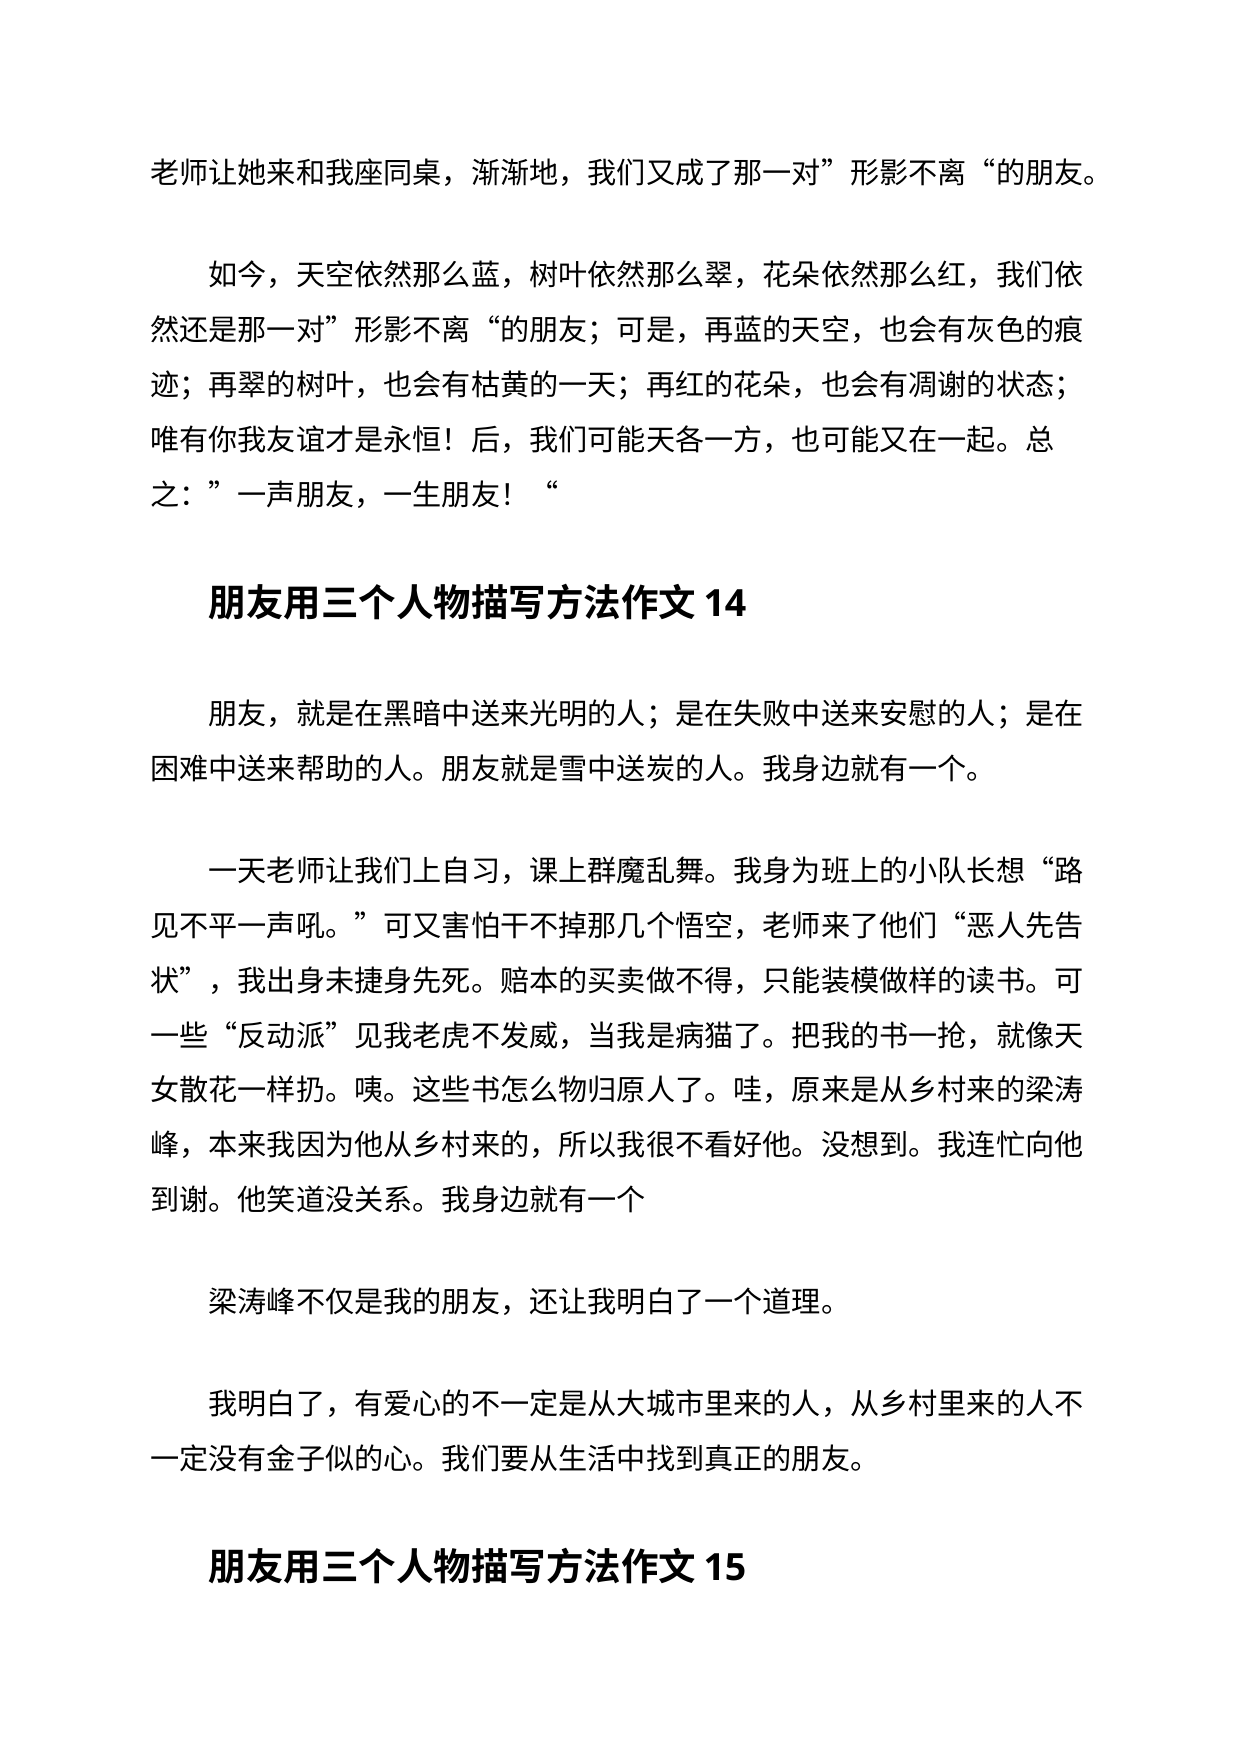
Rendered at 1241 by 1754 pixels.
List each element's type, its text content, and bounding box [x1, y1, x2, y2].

text 梁涛峰不仅是我的朋友，还让我明白了一个道理。 [150, 1278, 1090, 1321]
text 如今，天空依然那么蓝，树叶依然那么翠，花朵依然那么红，我们依然还是那一对”形影不离“的朋友；可是，再蓝的天空，也会有灰色的痕迹；再翠的树叶，也会有枯黄的一天；再红的花朵，也会有凋谢的状态；唯有你我友谊才是永恒！后，我们可能天各一方，也可能又在一起。总之：”一声朋友，一生朋友！“ [150, 252, 1090, 514]
text 朋友用三个人物描写方法作文15 [150, 1537, 1090, 1591]
text 朋友用三个人物描写方法作文14 [150, 573, 1090, 628]
text 一天老师让我们上自习，课上群魔乱舞。我身为班上的小队长想“路见不平一声吼。”可又害怕干不掉那几个悟空，老师来了他们“恶人先告状”，我出身未捷身先死。赔本的买卖做不得，只能装模做样的读书。可一些“反动派”见我老虎不发威，当我是病猫了。把我的书一抢，就像天女散花一样扔。咦。这些书怎么物归原人了。哇，原来是从乡村来的梁涛峰，本来我因为他从乡村来的，所以我很不看好他。没想到。我连忙向他到谢。他笑道没关系。我身边就有一个 [150, 847, 1090, 1219]
text 我明白了，有爱心的不一定是从大城市里来的人，从乡村里来的人不一定没有金子似的心。我们要从生活中找到真正的朋友。 [150, 1380, 1090, 1477]
text 朋友，就是在黑暗中送来光明的人；是在失败中送来安慰的人；是在困难中送来帮助的人。朋友就是雪中送炭的人。我身边就有一个。 [150, 691, 1090, 788]
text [150, 150, 1090, 192]
